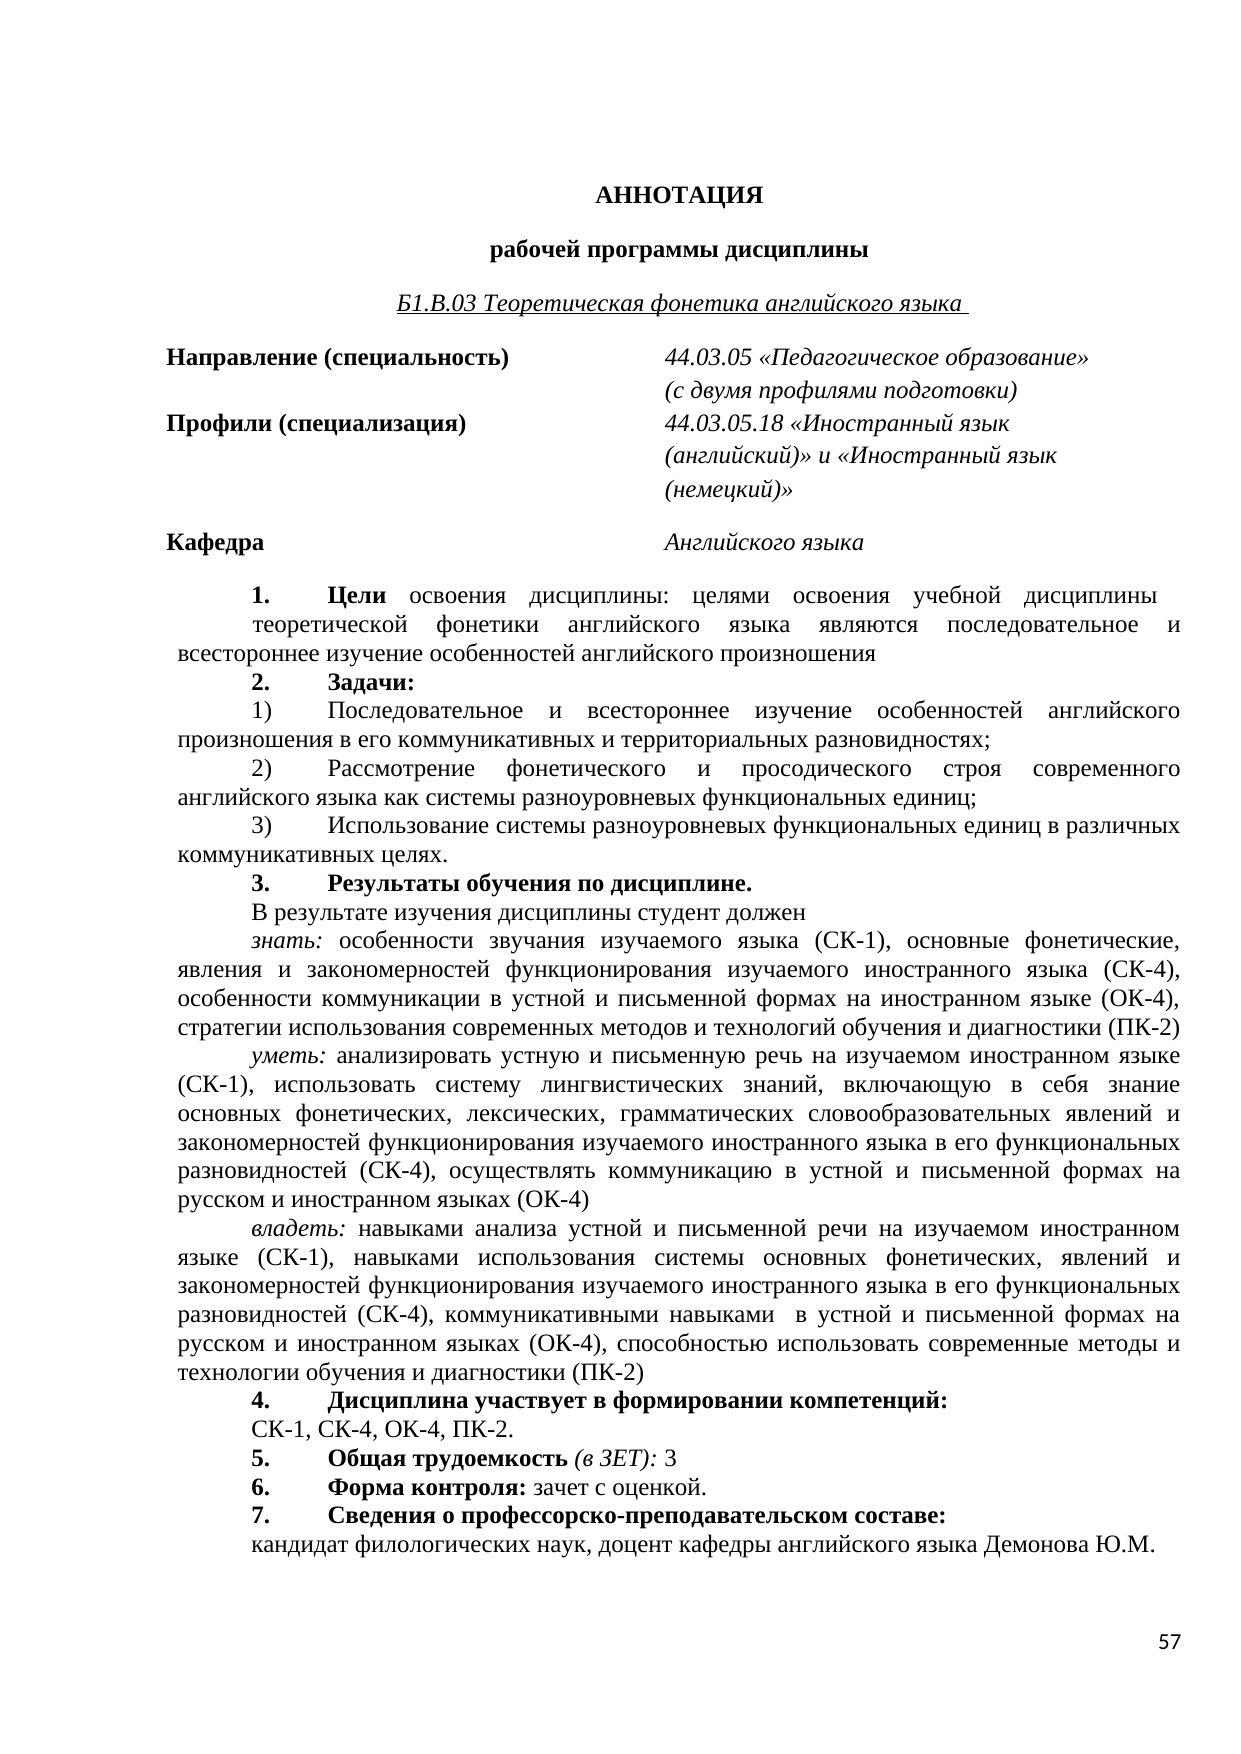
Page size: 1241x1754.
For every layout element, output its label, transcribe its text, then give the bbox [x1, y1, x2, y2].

list Задачи: [177, 667, 1181, 696]
list знать: особенности звучания изучаемого языка (СК-1), основные фонетические, явления и закономерностей функционирования изучаемого иностранного языка (СК-4), особенности коммуникации в устной и письменной формах на иностранном языке (ОК-4), стратегии использования современных методов и технологий обучения и диагностики (ПК-2) [177, 926, 1181, 1041]
list Форма контроля: зачет с оценкой. [177, 1472, 1181, 1501]
list владеть: навыками анализа устной и письменной речи на изучаемом иностранном языке (СК-1), навыками использования системы основных фонетических, явлений и закономерностей функционирования изучаемого иностранного языка в его функциональных разновидностей (СК-4), коммуникативными навыками в устной и письменной формах на русском и иностранном языках (ОК-4), способностью использовать современные методы и технологии обучения и диагностики (ПК-2) [177, 1213, 1181, 1386]
list Дисциплина участвует в формировании компетенций: [177, 1386, 1181, 1414]
list уметь: анализировать устную и письменную речь на изучаемом иностранном языке (СК-1), использовать систему лингвистических знаний, включающую в себя знание основных фонетических, лексических, грамматических словообразовательных явлений и закономерностей функционирования изучаемого иностранного языка в его функциональных разновидностей (СК-4), осуществлять коммуникацию в устной и письменной формах на русском и иностранном языках (ОК-4) [177, 1041, 1181, 1213]
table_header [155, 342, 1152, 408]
list кандидат филологических наук, доцент кафедры английского языка Демонова Ю.М. [177, 1529, 1181, 1558]
list Сведения о профессорско-преподавательском составе: [177, 1501, 1181, 1529]
text СК-1, СК-4, ОК-4, ПК-2. [177, 1414, 1181, 1443]
list Общая трудоемкость (в ЗЕТ): 3 [177, 1443, 1181, 1472]
list Использование системы разноуровневых функциональных единиц в различных коммуникативных целях. [177, 811, 1181, 868]
text рабочей программы дисциплины [177, 234, 1181, 263]
list В результате изучения дисциплины студент должен [177, 897, 1181, 926]
list Результаты обучения по дисциплине. [177, 868, 1181, 897]
text АННОТАЦИЯ [177, 180, 1181, 209]
text Б1.В.03 Теоретическая фонетика английского языка [177, 288, 1181, 317]
list Рассмотрение фонетического и просодического строя современного английского языка как системы разноуровневых функциональных единиц; [177, 753, 1181, 811]
list Цели освоения дисциплины: целями освоения учебной дисциплины теоретической фонетики английского языка являются последовательное и всестороннее изучение особенностей английского произношения [177, 581, 1181, 667]
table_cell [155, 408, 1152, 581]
list Последовательное и всестороннее изучение особенностей английского произношения в его коммуникативных и территориальных разновидностях; [177, 696, 1181, 753]
